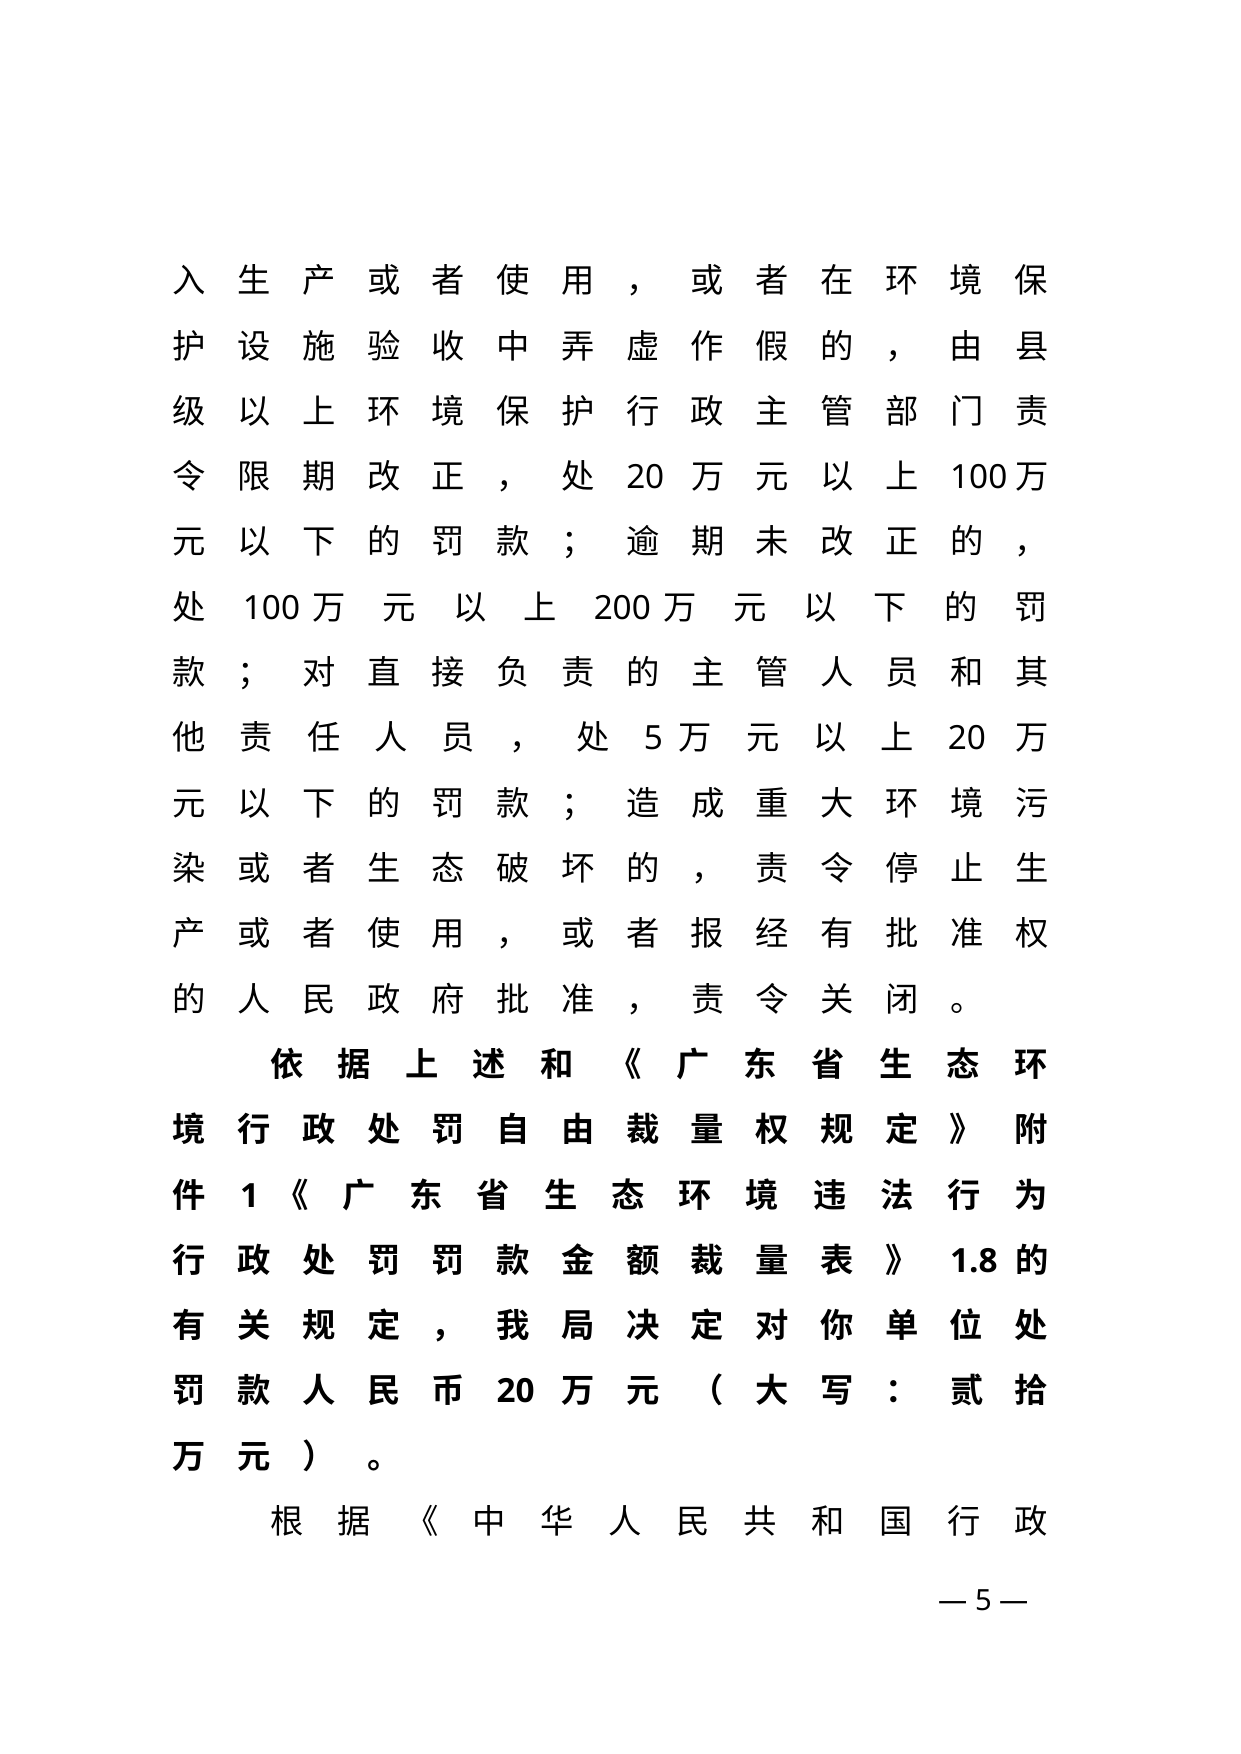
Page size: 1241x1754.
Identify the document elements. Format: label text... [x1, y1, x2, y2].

text 依据上述和《广东省生态环境行政处罚自由裁量权规定》附件1《广东省生态环境违法行为行政处罚罚款金额裁量表》1.8的有关规定，我局决定对你单位处罚款人民币20万元（大写：贰拾万元）。 [172, 1029, 1079, 1486]
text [172, 246, 1079, 1029]
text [172, 1486, 1079, 1552]
